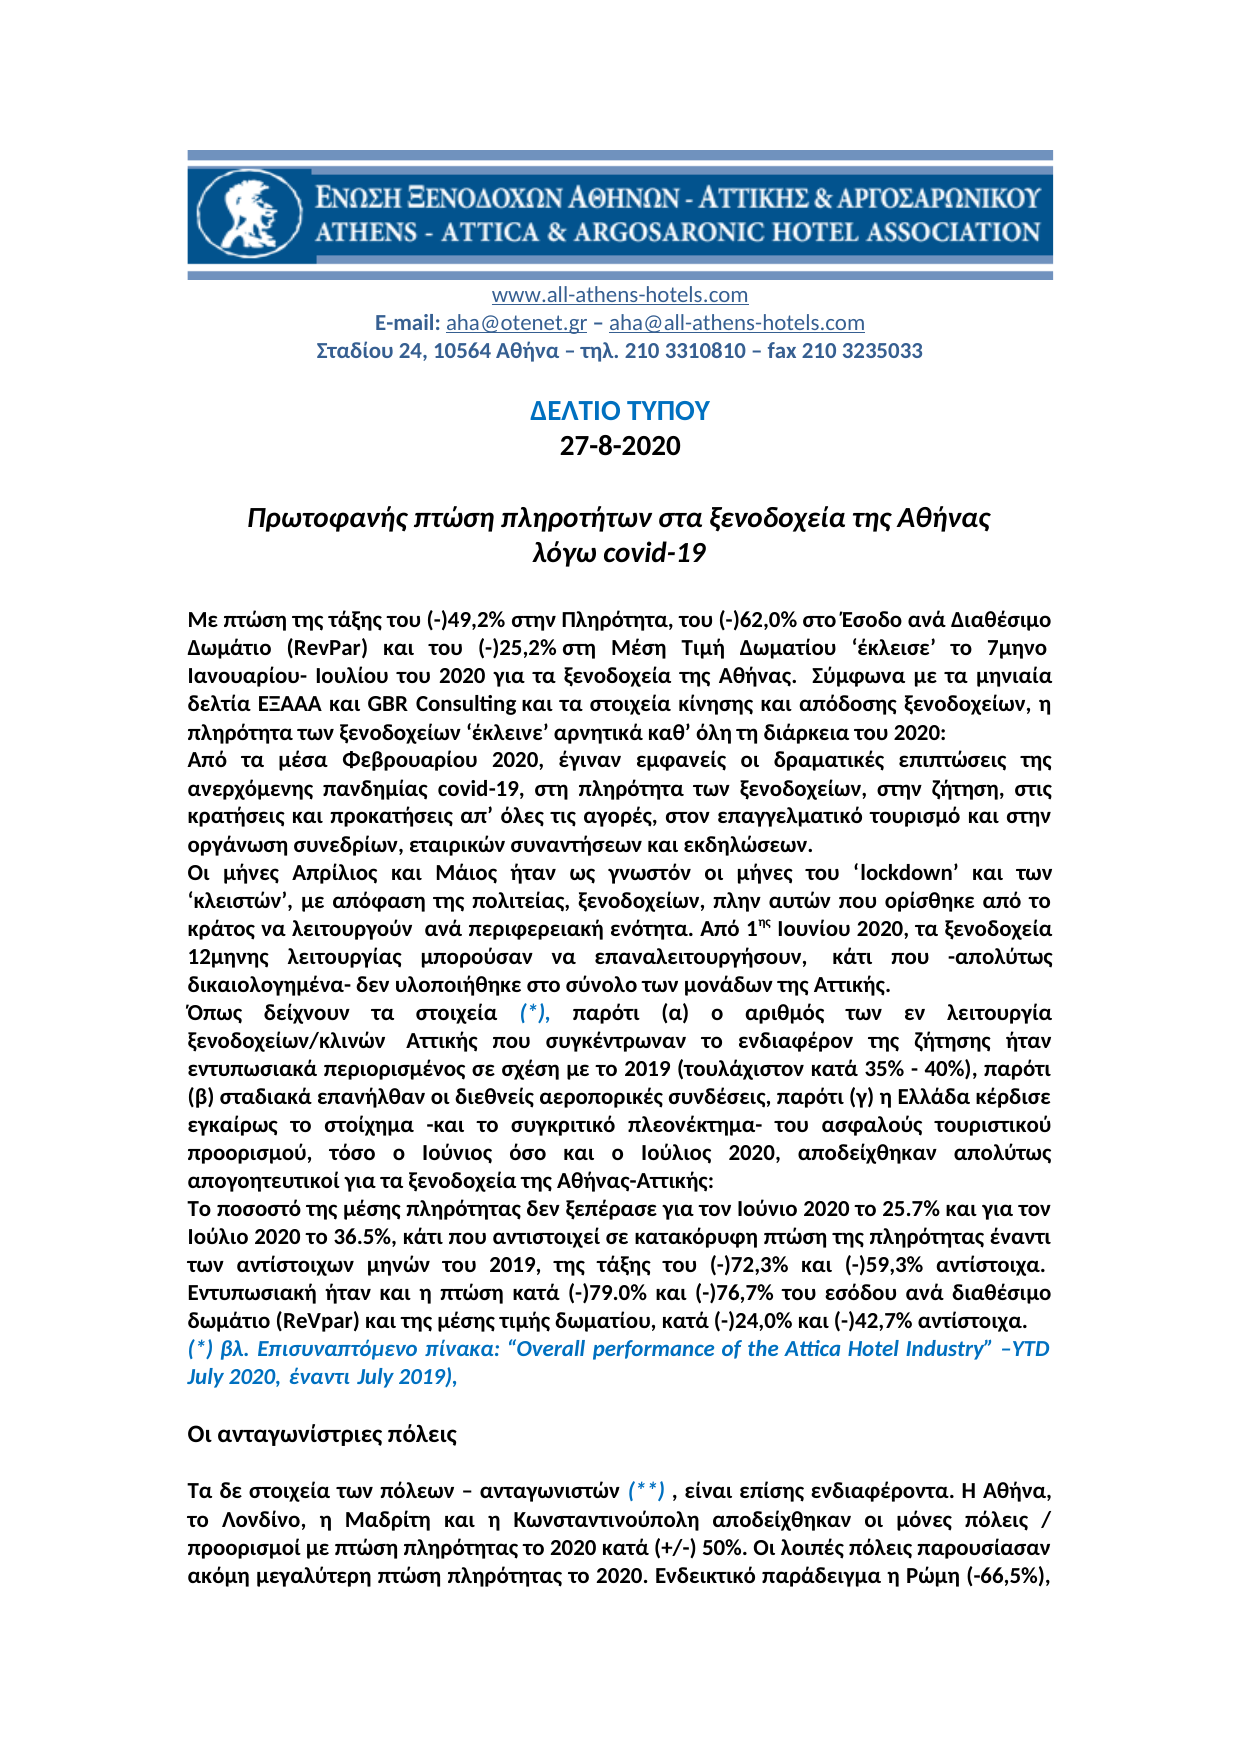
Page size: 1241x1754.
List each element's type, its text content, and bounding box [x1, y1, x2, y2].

text Με πτώση της τάξης του (-)49,2% στην Πληρότητα, του (-)62,0% στο Έσοδο ανά Διαθέσιμο Δωμάτιο (RevPar) και του (-)25,2% στη Μέση Τιμή Δωματίου ‘έκλεισε’ το 7μηνο Ιανουαρίου- Ιουλίου του 2020 για τα ξενοδοχεία της Αθήνας. Σύμφωνα με τα μηνιαία δελτία ΕΞΑΑΑ και GBR Consulting και τα στοιχεία κίνησης και απόδοσης ξενοδοχείων, η πληρότητα των ξενοδοχείων ‘έκλεινε’ αρνητικά καθ’ όλη τη διάρκεια του 2020: [187, 606, 1053, 746]
text Οι μήνες Απρίλιος και Μάιος ήταν ως γνωστόν οι μήνες του ‘lockdown’ και των ‘κλειστών’, με απόφαση της πολιτείας, ξενοδοχείων, πλην αυτών που ορίσθηκε από το κράτος να λειτουργούν ανά περιφερειακή ενότητα. Από 1ης Ιουνίου 2020, τα ξενοδοχεία 12μηνης λειτουργίας μπορούσαν να επαναλειτουργήσουν, κάτι που -απολύτως δικαιολογημένα- δεν υλοποιήθηκε στο σύνολο των μονάδων της Αττικής. [187, 858, 1053, 998]
text Σταδίου 24, 10564 Αθήνα – τηλ. 210 3310810 – fax 210 3235033 [187, 336, 1053, 364]
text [187, 1477, 1053, 1589]
text 27-8-2020 [187, 427, 1053, 463]
text Το ποσοστό της μέσης πληρότητας δεν ξεπέρασε για τον Ιούνιο 2020 το 25.7% και για τον Ιούλιο 2020 το 36.5%, κάτι που αντιστοιχεί σε κατακόρυφη πτώση της πληρότητας έναντι των αντίστοιχων μηνών του 2019, της τάξης του (-)72,3% και (-)59,3% αντίστοιχα. Εντυπωσιακή ήταν και η πτώση κατά (-)79.0% και (-)76,7% του εσόδου ανά διαθέσιμο δωμάτιο (ReVpar) και της μέσης τιμής δωματίου, κατά (-)24,0% και (-)42,7% αντίστοιχα. [187, 1194, 1053, 1334]
text (*) βλ. Επισυναπτόμενο πίνακα: “Overall performance of the Attica Hotel Industry” –YTD July 2020, έναντι July 2019), [187, 1334, 1053, 1390]
picture [187, 150, 1054, 280]
text Οι ανταγωνίστριες πόλεις [187, 1418, 1053, 1449]
text ΔΕΛΤΙΟ ΤΥΠΟΥ [187, 392, 1053, 427]
text Από τα μέσα Φεβρουαρίου 2020, έγιναν εμφανείς οι δραματικές επιπτώσεις της ανερχόμενης πανδημίας covid-19, στη πληρότητα των ξενοδοχείων, στην ζήτηση, στις κρατήσεις και προκατήσεις απ’ όλες τις αγορές, στον επαγγελματικό τουρισμό και στην οργάνωση συνεδρίων, εταιρικών συναντήσεων και εκδηλώσεων. [187, 746, 1053, 858]
text Όπως δείχνουν τα στοιχεία (*), παρότι (α) ο αριθμός των εν λειτουργία ξενοδοχείων/κλινών Αττικής που συγκέντρωναν το ενδιαφέρον της ζήτησης ήταν εντυπωσιακά περιορισμένος σε σχέση με το 2019 (τουλάχιστον κατά 35% - 40%), παρότι (β) σταδιακά επανήλθαν οι διεθνείς αεροπορικές συνδέσεις, παρότι (γ) η Ελλάδα κέρδισε εγκαίρως το στοίχημα -και το συγκριτικό πλεονέκτημα- του ασφαλούς τουριστικού προορισμού, τόσο ο Ιούνιος όσο και ο Ιούλιος 2020, αποδείχθηκαν απολύτως απογοητευτικοί για τα ξενοδοχεία της Αθήνας-Αττικής: [187, 998, 1053, 1194]
text λόγω covid-19 [187, 534, 1053, 570]
text E-mail: aha@otenet.gr – aha@all-athens-hotels.com [187, 308, 1053, 336]
text www.all-athens-hotels.com [187, 280, 1053, 308]
text Πρωτοφανής πτώση πληροτήτων στα ξενοδοχεία της Αθήνας [187, 499, 1053, 534]
